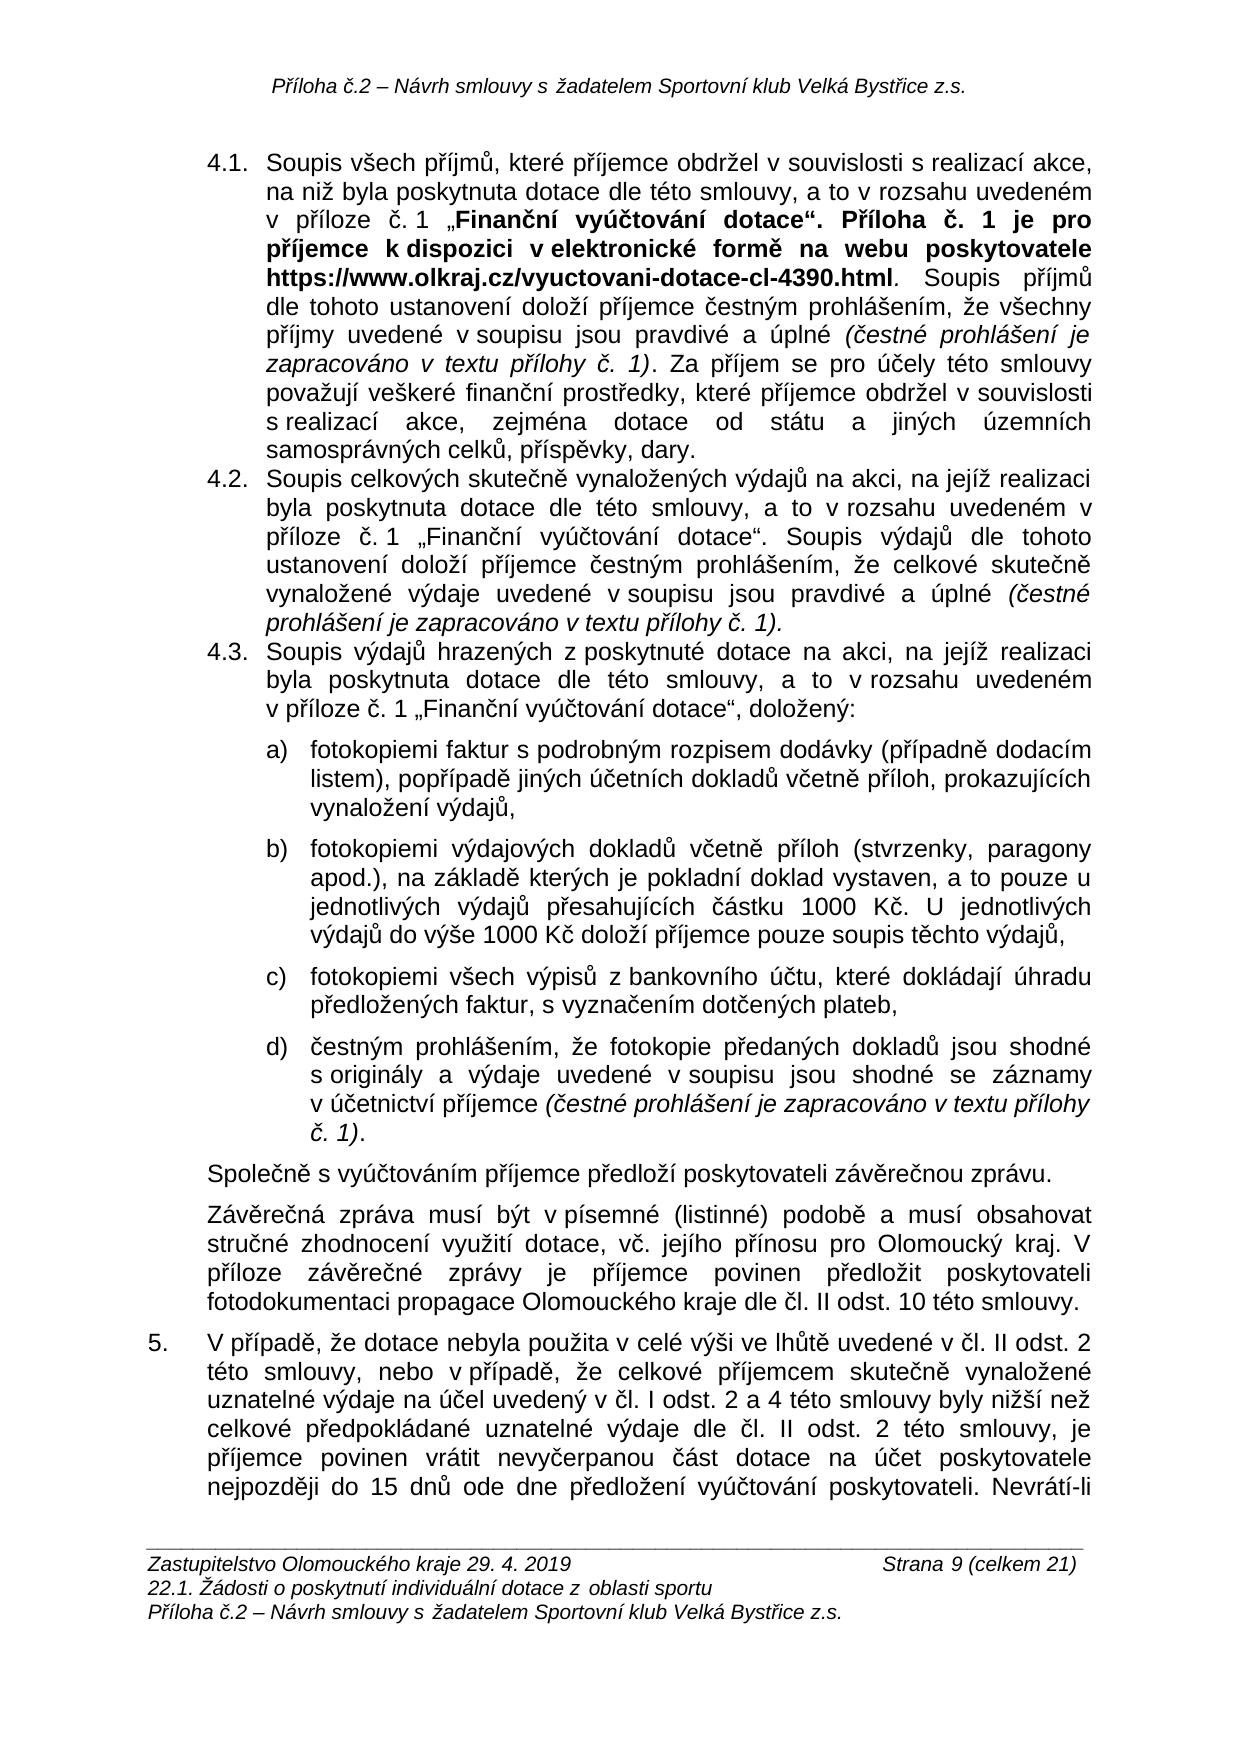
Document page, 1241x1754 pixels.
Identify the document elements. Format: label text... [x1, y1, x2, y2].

list Soupis všech příjmů, které příjemce obdržel v souvislosti s realizací akce, na niž byla poskytnuta dotace dle této smlouvy, a to v rozsahu uvedeném v příloze č. 1 „Finanční vyúčtování dotace“. Příloha č. 1 je pro příjemce k dispozici v elektronické formě na webu poskytovatele https://www.olkraj.cz/vyuctovani-dotace-cl-4390.html. Soupis příjmů dle tohoto ustanovení doloží příjemce čestným prohlášením, že všechny příjmy uvedené v soupisu jsou pravdivé a úplné (čestné prohlášení je zapracováno v textu přílohy č. 1). Za příjem se pro účely této smlouvy považují veškeré finanční prostředky, které příjemce obdržel v souvislosti s realizací akce, zejména dotace od státu a jiných územních samosprávných celků, příspěvky, dary. [207, 148, 1092, 464]
list Soupis celkových skutečně vynaložených výdajů na akci, na jejíž realizaci byla poskytnuta dotace dle této smlouvy, a to v rozsahu uvedeném v příloze č. 1 „Finanční vyúčtování dotace“. Soupis výdajů dle tohoto ustanovení doloží příjemce čestným prohlášením, že celkové skutečně vynaložené výdaje uvedené v soupisu jsou pravdivé a úplné (čestné prohlášení je zapracováno v textu přílohy č. 1). [207, 464, 1092, 636]
list čestným prohlášením, že fotokopie předaných dokladů jsou shodné s originály a výdaje uvedené v soupisu jsou shodné se záznamy v účetnictví příjemce (čestné prohlášení je zapracováno v textu přílohy č. 1). [266, 1031, 1092, 1146]
list fotokopiemi všech výpisů z bankovního účtu, které dokládají úhradu předložených faktur, s vyznačením dotčených plateb, [266, 961, 1092, 1019]
list fotokopiemi výdajových dokladů včetně příloh (stvrzenky, paragony apod.), na základě kterých je pokladní doklad vystaven, a to pouze u jednotlivých výdajů přesahujících částku 1000 Kč. U jednotlivých výdajů do výše 1000 Kč doloží příjemce pouze soupis těchto výdajů, [266, 834, 1092, 949]
list Závěrečná zpráva musí být v písemné (listinné) podobě a musí obsahovat stručné zhodnocení využití dotace, vč. jejího přínosu pro Olomoucký kraj. V příloze závěrečné zprávy je příjemce povinen předložit poskytovateli fotodokumentaci propagace Olomouckého kraje dle čl. II odst. 10 této smlouvy. [207, 1200, 1092, 1315]
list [148, 1328, 1092, 1500]
text Společně s vyúčtováním příjemce předloží poskytovateli závěrečnou zprávu. [207, 1159, 1092, 1188]
list fotokopiemi faktur s podrobným rozpisem dodávky (případně dodacím listem), popřípadě jiných účetních dokladů včetně příloh, prokazujících vynaložení výdajů, [266, 735, 1092, 821]
list Soupis výdajů hrazených z poskytnuté dotace na akci, na jejíž realizaci byla poskytnuta dotace dle této smlouvy, a to v rozsahu uvedeném v příloze č. 1 „Finanční vyúčtování dotace“, doložený: [207, 636, 1092, 723]
